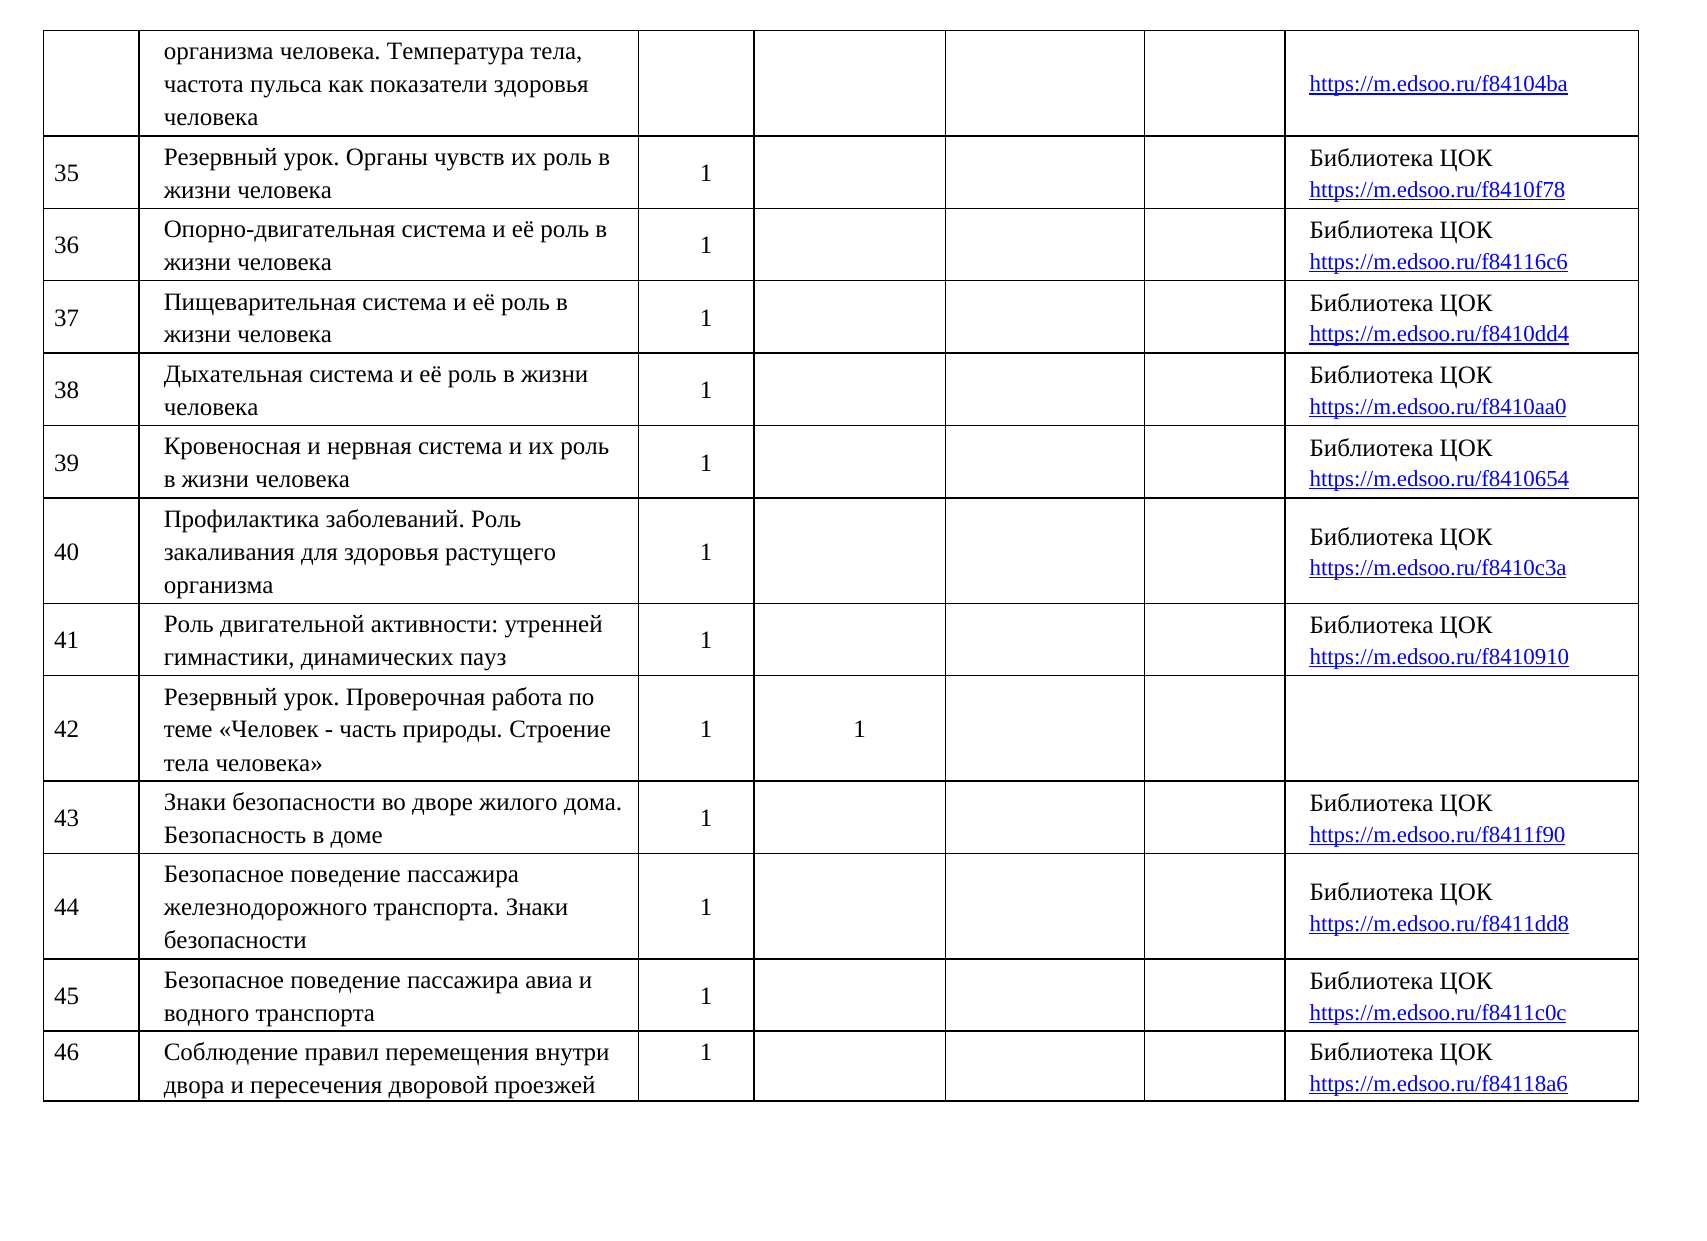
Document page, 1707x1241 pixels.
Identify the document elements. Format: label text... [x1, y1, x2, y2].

table_cell [755, 960, 945, 1030]
table_cell [1145, 676, 1284, 780]
table_cell [1145, 281, 1284, 352]
table_cell Библиотека ЦОК https://m.edsoo.ru/f8411c0c [1286, 960, 1638, 1030]
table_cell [1286, 1032, 1638, 1100]
table_cell 40 [44, 499, 138, 602]
table_cell Библиотека ЦОК https://m.edsoo.ru/f8410aa0 [1286, 354, 1638, 424]
table_cell 34 [44, 31, 138, 135]
table_cell 43 [44, 782, 138, 853]
table_cell 1 [639, 960, 753, 1030]
table_cell [1145, 960, 1284, 1030]
table_cell Библиотека ЦОК https://m.edsoo.ru/f8411f90 [1286, 782, 1638, 853]
table_cell 44 [44, 854, 138, 958]
table_cell Библиотека ЦОК https://m.edsoo.ru/f8410654 [1286, 426, 1638, 497]
table_cell 1 [639, 499, 753, 602]
table_cell 1 [639, 354, 753, 424]
table_cell [1145, 604, 1284, 675]
table_cell [1145, 31, 1284, 135]
table_cell [1286, 676, 1638, 780]
table_cell [946, 854, 1144, 958]
table_cell 1 [639, 209, 753, 280]
table_cell [755, 499, 945, 602]
table_cell Библиотека ЦОК https://m.edsoo.ru/f84116c6 [1286, 209, 1638, 280]
table_cell 1 [639, 854, 753, 958]
table_cell [755, 782, 945, 853]
table_cell [755, 604, 945, 675]
table_cell [946, 676, 1144, 780]
table_cell [1145, 209, 1284, 280]
table_cell Кровеносная и нервная система и их роль в жизни человека [140, 426, 638, 497]
table_cell 37 [44, 281, 138, 352]
table_cell Безопасное поведение пассажира железнодорожного транспорта. Знаки безопасности [140, 854, 638, 958]
table_cell Библиотека ЦОК https://m.edsoo.ru/f8410910 [1286, 604, 1638, 675]
table_cell 36 [44, 209, 138, 280]
table_cell [946, 782, 1144, 853]
table_cell Библиотека ЦОК https://m.edsoo.ru/f8410dd4 [1286, 281, 1638, 352]
table_cell Библиотека ЦОК https://m.edsoo.ru/f8410f78 [1286, 137, 1638, 207]
table_cell [946, 960, 1144, 1030]
table_cell 41 [44, 604, 138, 675]
table_cell 1 [639, 676, 753, 780]
table_cell [755, 281, 945, 352]
table_cell [1145, 426, 1284, 497]
table_cell [1145, 1032, 1284, 1100]
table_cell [140, 31, 638, 135]
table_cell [1286, 31, 1638, 135]
table_cell [946, 426, 1144, 497]
table_cell 1 [639, 31, 753, 135]
table_cell Библиотека ЦОК https://m.edsoo.ru/f8411dd8 [1286, 854, 1638, 958]
table_cell Резервный урок. Органы чувств их роль в жизни человека [140, 137, 638, 207]
table_cell [755, 137, 945, 207]
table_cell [140, 1032, 638, 1100]
table_cell Опорно-двигательная система и её роль в жизни человека [140, 209, 638, 280]
table_cell [946, 499, 1144, 602]
table_cell Резервный урок. Проверочная работа по теме «Человек - часть природы. Строение тела человека» [140, 676, 638, 780]
table_cell [946, 1032, 1144, 1100]
table_cell [946, 209, 1144, 280]
table_cell 1 [639, 782, 753, 853]
table_cell [1145, 854, 1284, 958]
table_cell 1 [639, 426, 753, 497]
table_cell 45 [44, 960, 138, 1030]
table_cell 1 [639, 137, 753, 207]
table_cell Профилактика заболеваний. Роль закаливания для здоровья растущего организма [140, 499, 638, 602]
table_cell [946, 604, 1144, 675]
table_cell Безопасное поведение пассажира авиа и водного транспорта [140, 960, 638, 1030]
table_cell Библиотека ЦОК https://m.edsoo.ru/f8410c3a [1286, 499, 1638, 602]
table_cell [755, 209, 945, 280]
table_cell Дыхательная система и её роль в жизни человека [140, 354, 638, 424]
table_cell 46 [44, 1032, 138, 1100]
table_cell [946, 137, 1144, 207]
table_cell [755, 31, 945, 135]
table_cell 35 [44, 137, 138, 207]
table_cell Роль двигательной активности: утренней гимнастики, динамических пауз [140, 604, 638, 675]
table_cell [946, 281, 1144, 352]
table_cell [1145, 137, 1284, 207]
table_cell [755, 426, 945, 497]
table_cell [946, 31, 1144, 135]
table_cell 39 [44, 426, 138, 497]
table_cell [946, 354, 1144, 424]
table_cell 1 [639, 604, 753, 675]
table_cell 38 [44, 354, 138, 424]
table_cell Знаки безопасности во дворе жилого дома. Безопасность в доме [140, 782, 638, 853]
table_cell [1145, 499, 1284, 602]
table_cell 1 [639, 281, 753, 352]
table_cell 1 [639, 1032, 753, 1100]
table_cell 1 [755, 676, 945, 780]
table_cell 42 [44, 676, 138, 780]
table_cell [1145, 354, 1284, 424]
table_cell Пищеварительная система и её роль в жизни человека [140, 281, 638, 352]
table_cell [1145, 782, 1284, 853]
table_cell [755, 854, 945, 958]
table_cell [755, 354, 945, 424]
table_cell [755, 1032, 945, 1100]
